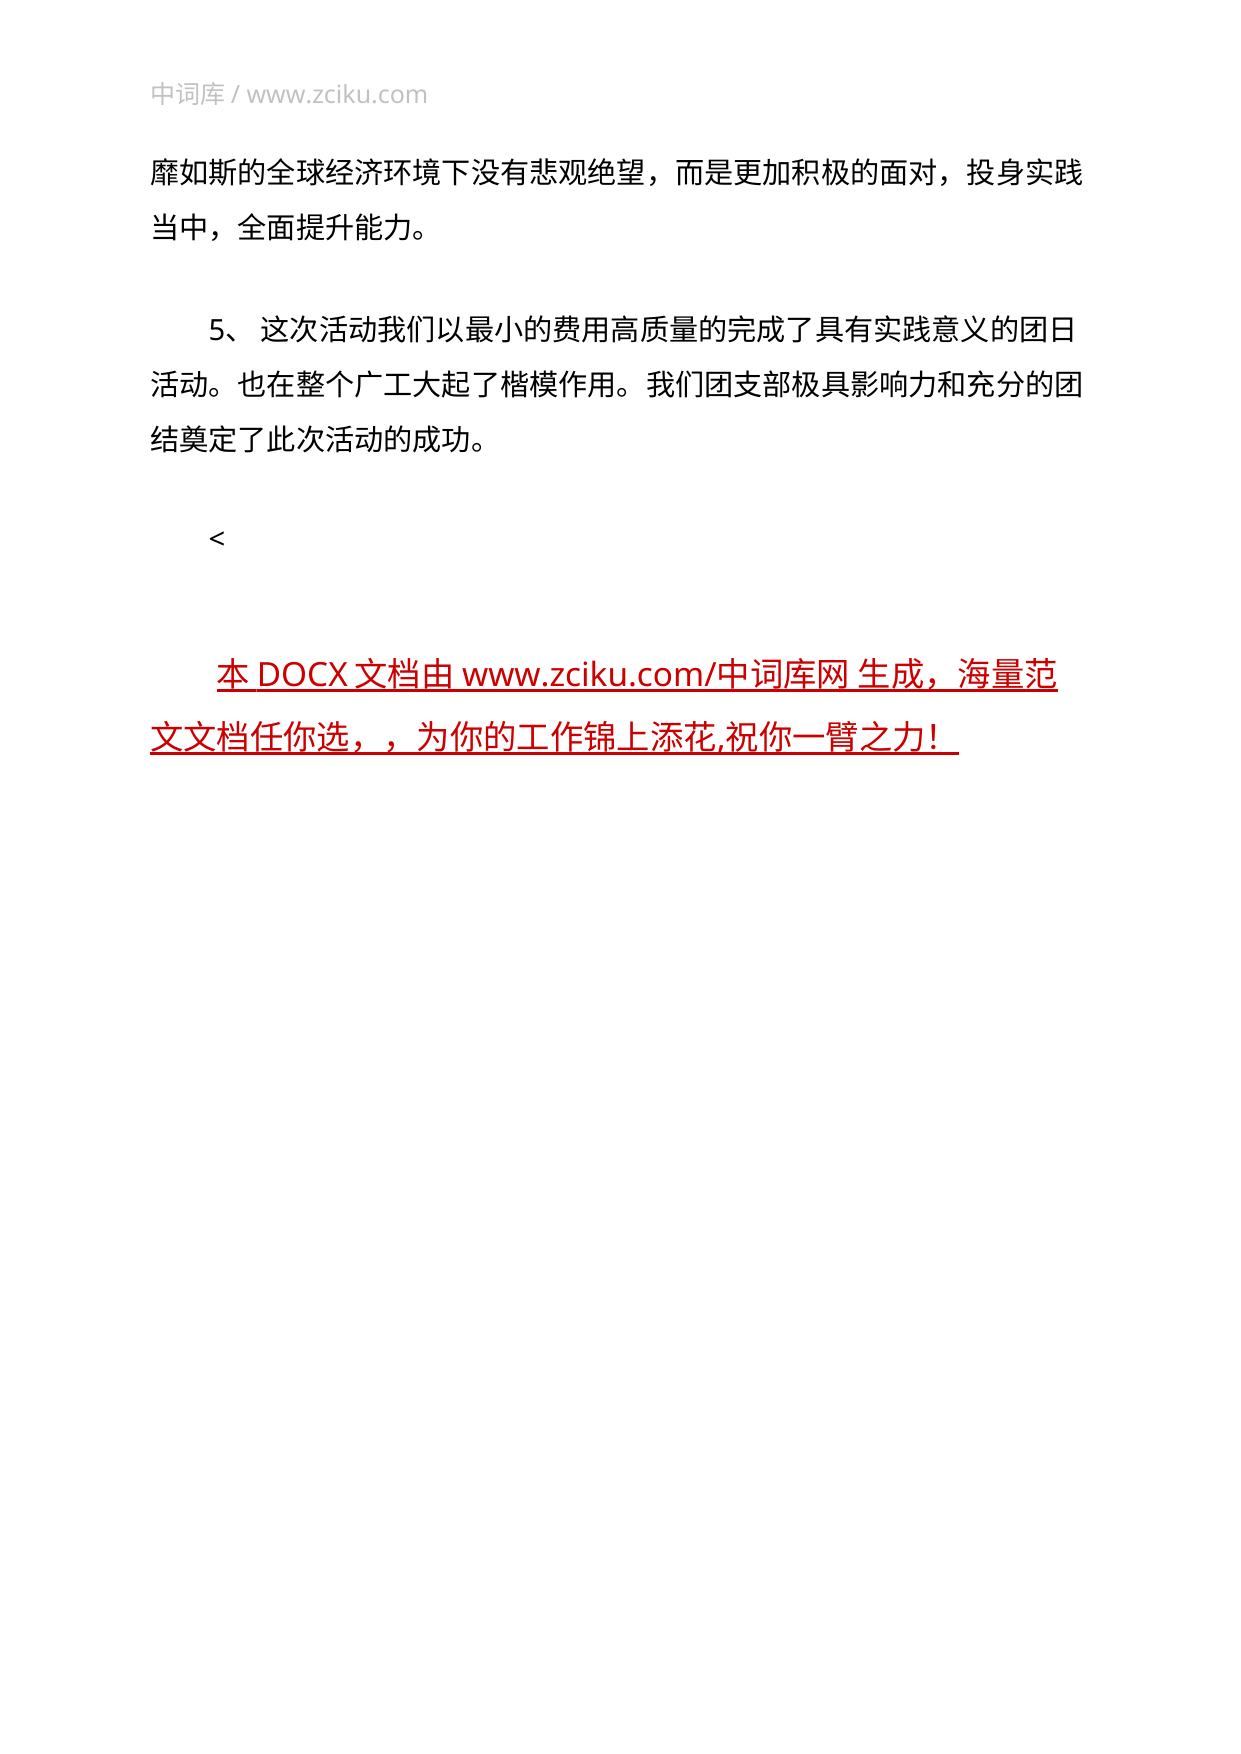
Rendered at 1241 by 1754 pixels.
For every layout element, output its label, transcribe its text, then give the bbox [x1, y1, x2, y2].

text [150, 150, 1090, 247]
text 本DOCX文档由 www.zciku.com/中词库网 生成，海量范文文档任你选，，为你的工作锦上添花,祝你一臂之力！ [150, 648, 1090, 759]
text < [150, 518, 1090, 558]
text 5、 这次活动我们以最小的费用高质量的完成了具有实践意义的团日活动。也在整个广工大起了楷模作用。我们团支部极具影响力和充分的团结奠定了此次活动的成功。 [150, 307, 1090, 459]
